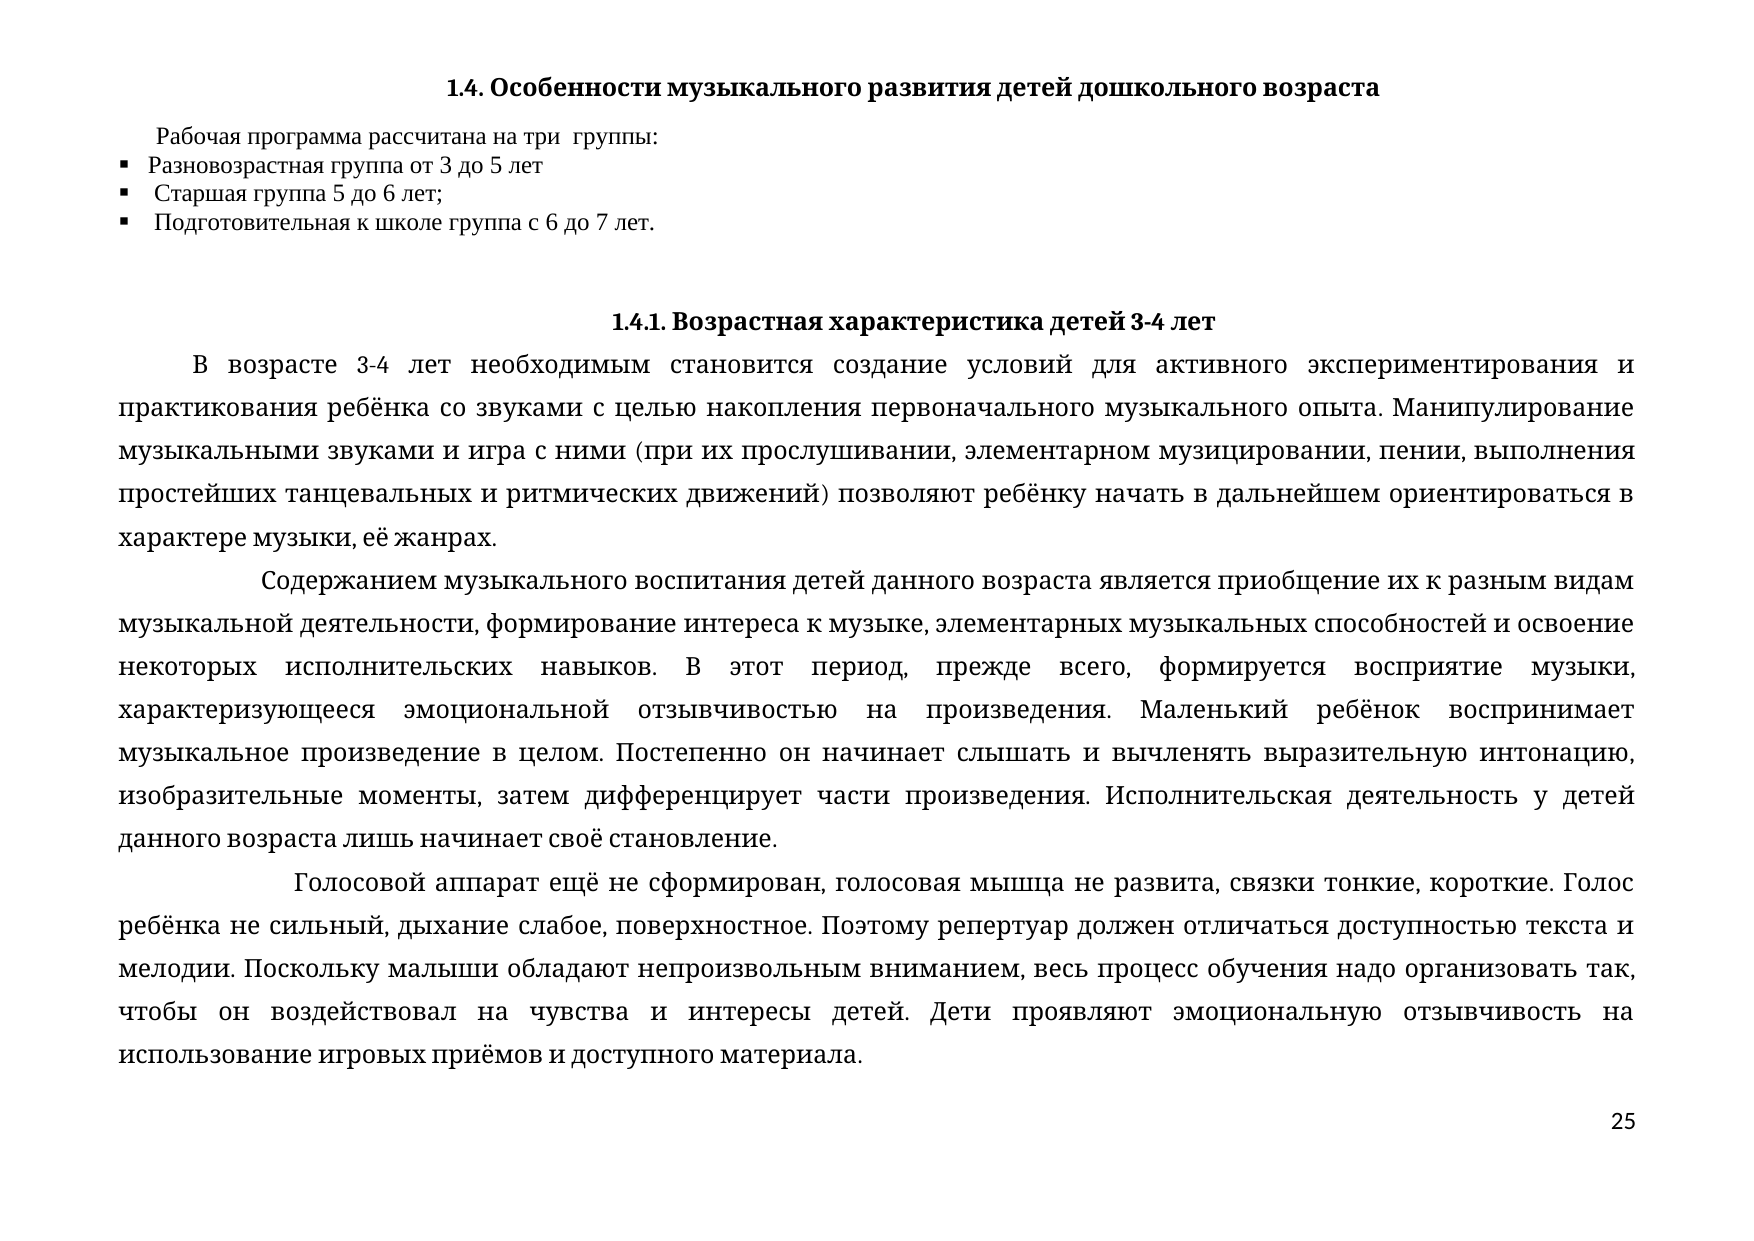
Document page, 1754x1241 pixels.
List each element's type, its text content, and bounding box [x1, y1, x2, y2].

text Содержанием музыкального воспитания детей данного возраста является приобщение их к разным видам музыкальной деятельности, формирование интереса к музыке, элементарных музыкальных способностей и освоение некоторых исполнительских навыков. В этот период, прежде всего, формируется восприятие музыки, характеризующееся эмоциональной отзывчивостью на произведения. Маленький ребёнок воспринимает музыкальное произведение в целом. Постепенно он начинает слышать и вычленять выразительную интонацию, изобразительные моменты, затем дифференцирует части произведения. Исполнительская деятельность у детей данного возраста лишь начинает своё становление. [118, 567, 1636, 854]
text Рабочая программа рассчитана на три группы: [118, 117, 1636, 150]
list Подготовительная к школе группа с 6 до 7 лет. [118, 207, 1636, 236]
list Разновозрастная группа от 3 до 5 лет [118, 150, 1636, 178]
text Голосовой аппарат ещё не сформирован, голосовая мышца не развита, связки тонкие, короткие. Голос ребёнка не сильный, дыхание слабое, поверхностное. Поэтому репертуар должен отличаться доступностью текста и мелодии. Поскольку малыши обладают непроизвольным вниманием, весь процесс обучения надо организовать так, чтобы он воздействовал на чувства и интересы детей. Дети проявляют эмоциональную отзывчивость на использование игровых приёмов и доступного материала. [118, 868, 1636, 1070]
text 1.4.1. Возрастная характеристика детей 3-4 лет [118, 308, 1636, 337]
list Старшая группа 5 до 6 лет; [118, 178, 1636, 207]
text 1.4. Особенности музыкального развития детей дошкольного возраста [118, 74, 1636, 103]
text В возрасте 3-4 лет необходимым становится создание условий для активного экспериментирования и практикования ребёнка со звуками с целью накопления первоначального музыкального опыта. Манипулирование музыкальными звуками и игра с ними (при их прослушивании, элементарном музицировании, пении, выполнения простейших танцевальных и ритмических движений) позволяют ребёнку начать в дальнейшем ориентироваться в характере музыки, её жанрах. [118, 351, 1636, 552]
